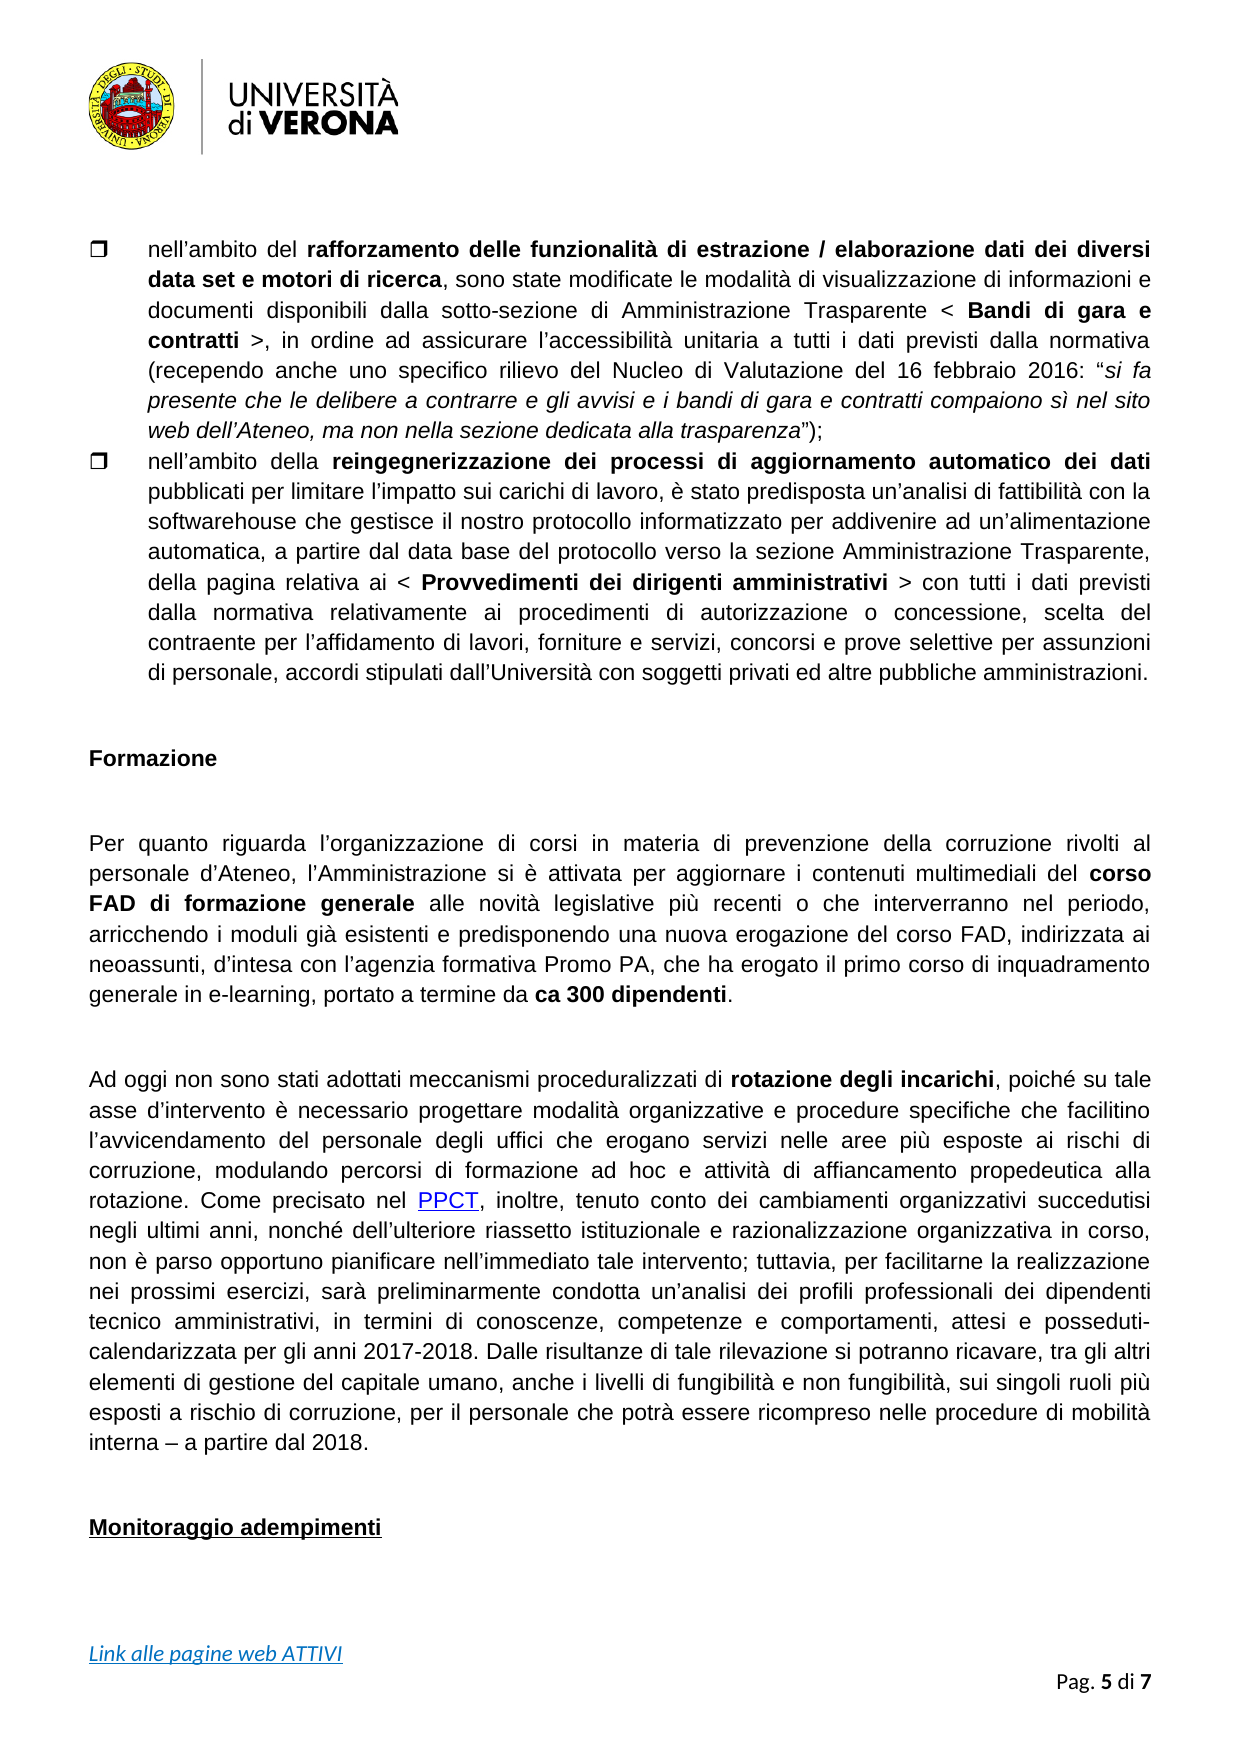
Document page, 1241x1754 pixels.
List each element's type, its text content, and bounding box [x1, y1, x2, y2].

picture [88, 59, 399, 155]
text Ad oggi non sono stati adottati meccanismi proceduralizzati di rotazione degli incarichi, poiché su tale asse d’intervento è necessario progettare modalità organizzative e procedure specifiche che facilitino l’avvicendamento del personale degli uffici che erogano servizi nelle aree più esposte ai rischi di corruzione, modulando percorsi di formazione ad hoc e attività di affiancamento propedeutica alla rotazione. Come precisato nel PPCT, inoltre, tenuto conto dei cambiamenti organizzativi succedutisi negli ultimi anni, nonché dell’ulteriore riassetto istituzionale e razionalizzazione organizzativa in corso, non è parso opportuno pianificare nell’immediato tale intervento; tuttavia, per facilitarne la realizzazione nei prossimi esercizi, sarà preliminarmente condotta un’analisi dei profili professionali dei dipendenti tecnico amministrativi, in termini di conoscenze, competenze e comportamenti, attesi e posseduti- calendarizzata per gli anni 2017-2018. Dalle risultanze di tale rilevazione si potranno ricavare, tra gli altri elementi di gestione del capitale umano, anche i livelli di fungibilità e non fungibilità, sui singoli ruoli più esposti a rischio di corruzione, per il personale che potrà essere ricompreso nelle procedure di mobilità interna – a partire dal 2018. [89, 1066, 1152, 1455]
list nell’ambito del rafforzamento delle funzionalità di estrazione / elaborazione dati dei diversi data set e motori di ricerca, sono state modificate le modalità di visualizzazione di informazioni e documenti disponibili dalla sotto-sezione di Amministrazione Trasparente < Bandi di gara e contratti >, in ordine ad assicurare l’accessibilità unitaria a tutti i dati previsti dalla normativa (recependo anche uno specifico rilievo del Nucleo di Valutazione del 16 febbraio 2016: “si fa presente che le delibere a contrarre e gli avvisi e i bandi di gara e contratti compaiono sì nel sito web dell’Ateneo, ma non nella sezione dedicata alla trasparenza”); [89, 236, 1152, 444]
text Monitoraggio adempimenti [89, 1514, 1152, 1541]
text Per quanto riguarda l’organizzazione di corsi in materia di prevenzione della corruzione rivolti al personale d’Ateneo, l’Amministrazione si è attivata per aggiornare i contenuti multimediali del corso FAD di formazione generale alle novità legislative più recenti o che interverranno nel periodo, arricchendo i moduli già esistenti e predisponendo una nuova erogazione del corso FAD, indirizzata ai neoassunti, d’intesa con l’agenzia formativa Promo PA, che ha erogato il primo corso di inquadramento generale in e-learning, portato a termine da ca 300 dipendenti. [89, 830, 1152, 1007]
text Formazione [89, 744, 1152, 771]
list nell’ambito della reingegnerizzazione dei processi di aggiornamento automatico dei dati pubblicati per limitare l’impatto sui carichi di lavoro, è stato predisposta un’analisi di fattibilità con la softwarehouse che gestisce il nostro protocollo informatizzato per addivenire ad un’alimentazione automatica, a partire dal data base del protocollo verso la sezione Amministrazione Trasparente, della pagina relativa ai < Provvedimenti dei dirigenti amministrativi > con tutti i dati previsti dalla normativa relativamente ai procedimenti di autorizzazione o concessione, scelta del contraente per l’affidamento di lavori, forniture e servizi, concorsi e prove selettive per assunzioni di personale, accordi stipulati dall’Università con soggetti privati ed altre pubbliche amministrazioni. [89, 448, 1152, 686]
